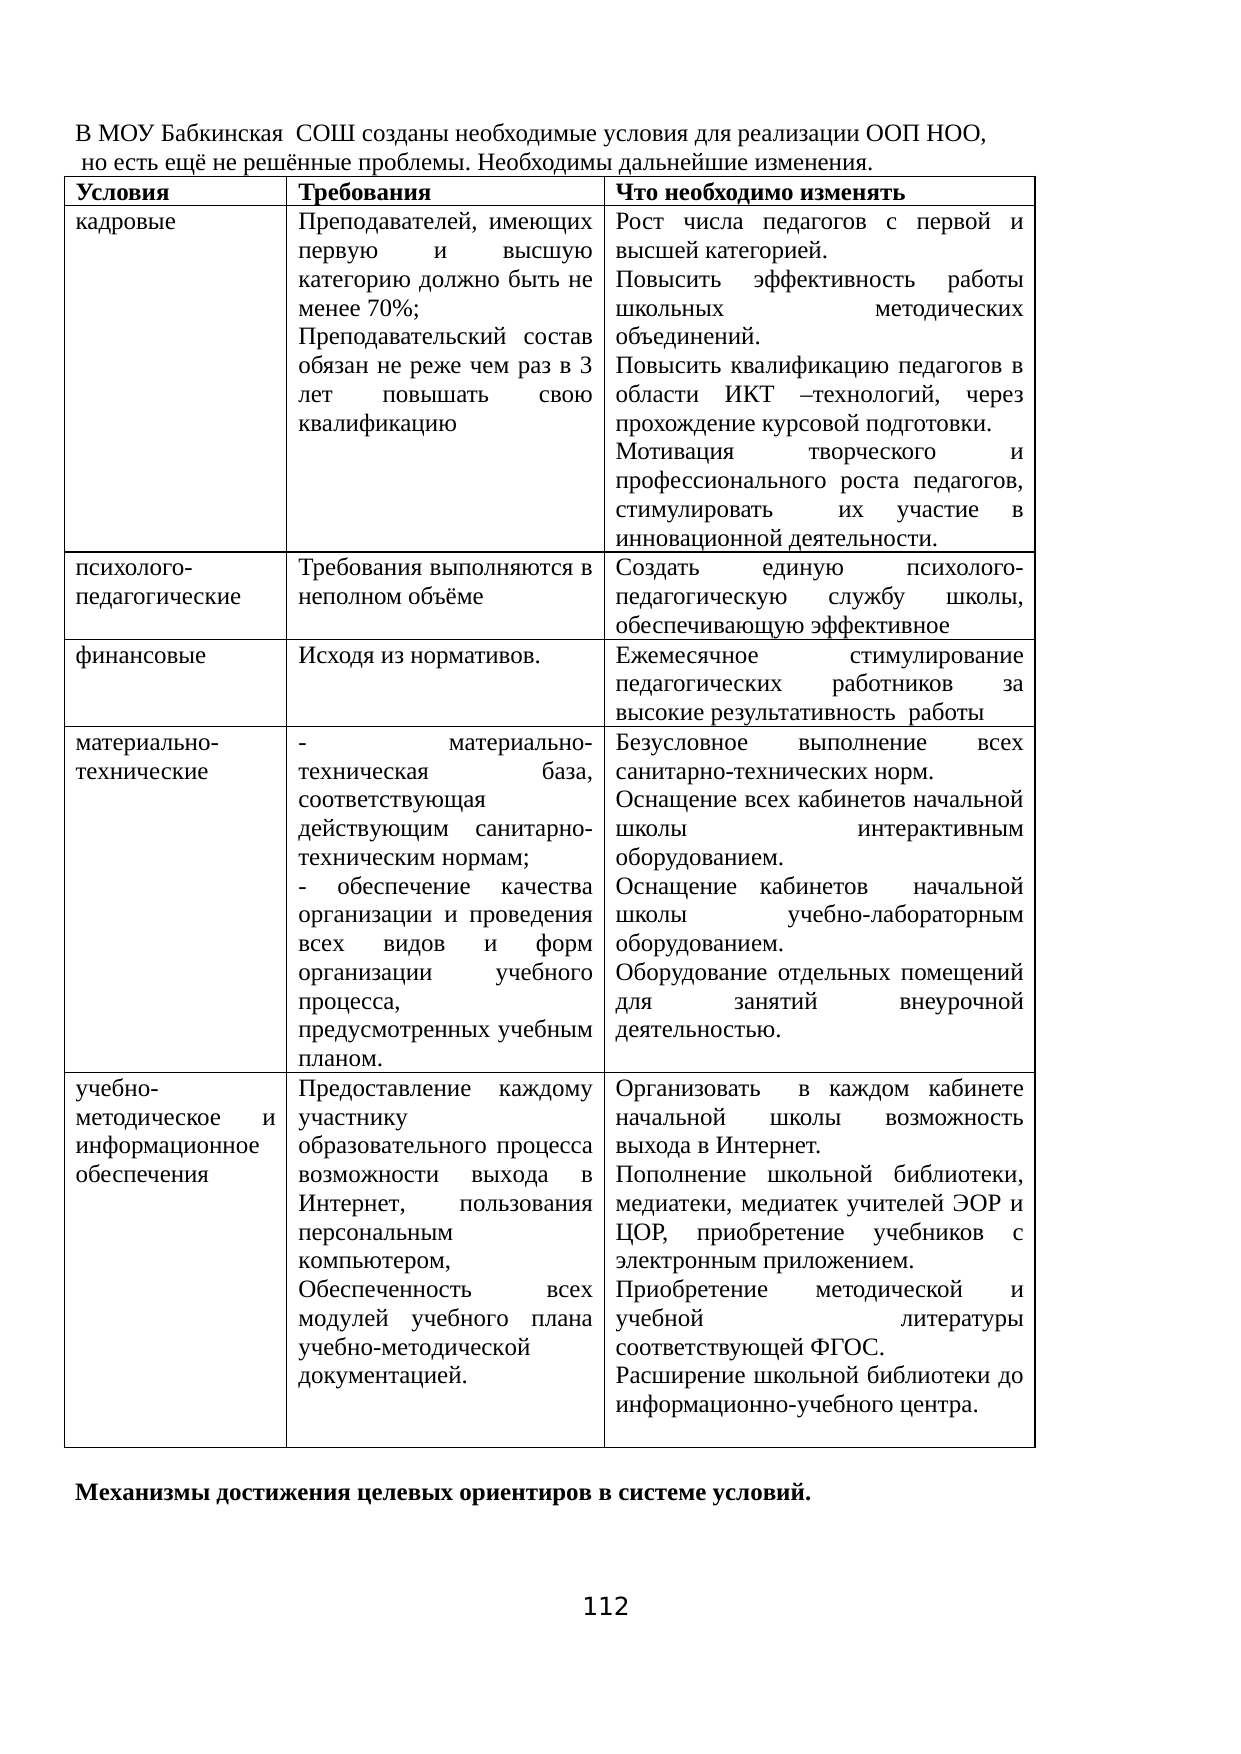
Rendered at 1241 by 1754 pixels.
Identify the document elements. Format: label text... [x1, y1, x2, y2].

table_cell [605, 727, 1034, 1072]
text В МОУ Бабкинская СОШ созданы необходимые условия для реализации ООП НОО, [75, 118, 1137, 147]
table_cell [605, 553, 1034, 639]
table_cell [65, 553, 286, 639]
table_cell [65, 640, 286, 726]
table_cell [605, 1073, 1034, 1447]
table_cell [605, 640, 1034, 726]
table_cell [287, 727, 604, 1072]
text Механизмы достижения целевых ориентиров в системе условий. [75, 1477, 1137, 1505]
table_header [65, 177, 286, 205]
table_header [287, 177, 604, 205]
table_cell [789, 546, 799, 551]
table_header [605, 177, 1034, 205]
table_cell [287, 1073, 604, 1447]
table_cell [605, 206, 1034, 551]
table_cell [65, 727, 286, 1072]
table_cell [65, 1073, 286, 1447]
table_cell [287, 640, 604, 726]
text но есть ещё не решённые проблемы. Необходимы дальнейшие изменения. [75, 147, 1137, 176]
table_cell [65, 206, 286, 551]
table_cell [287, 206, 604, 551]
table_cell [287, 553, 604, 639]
